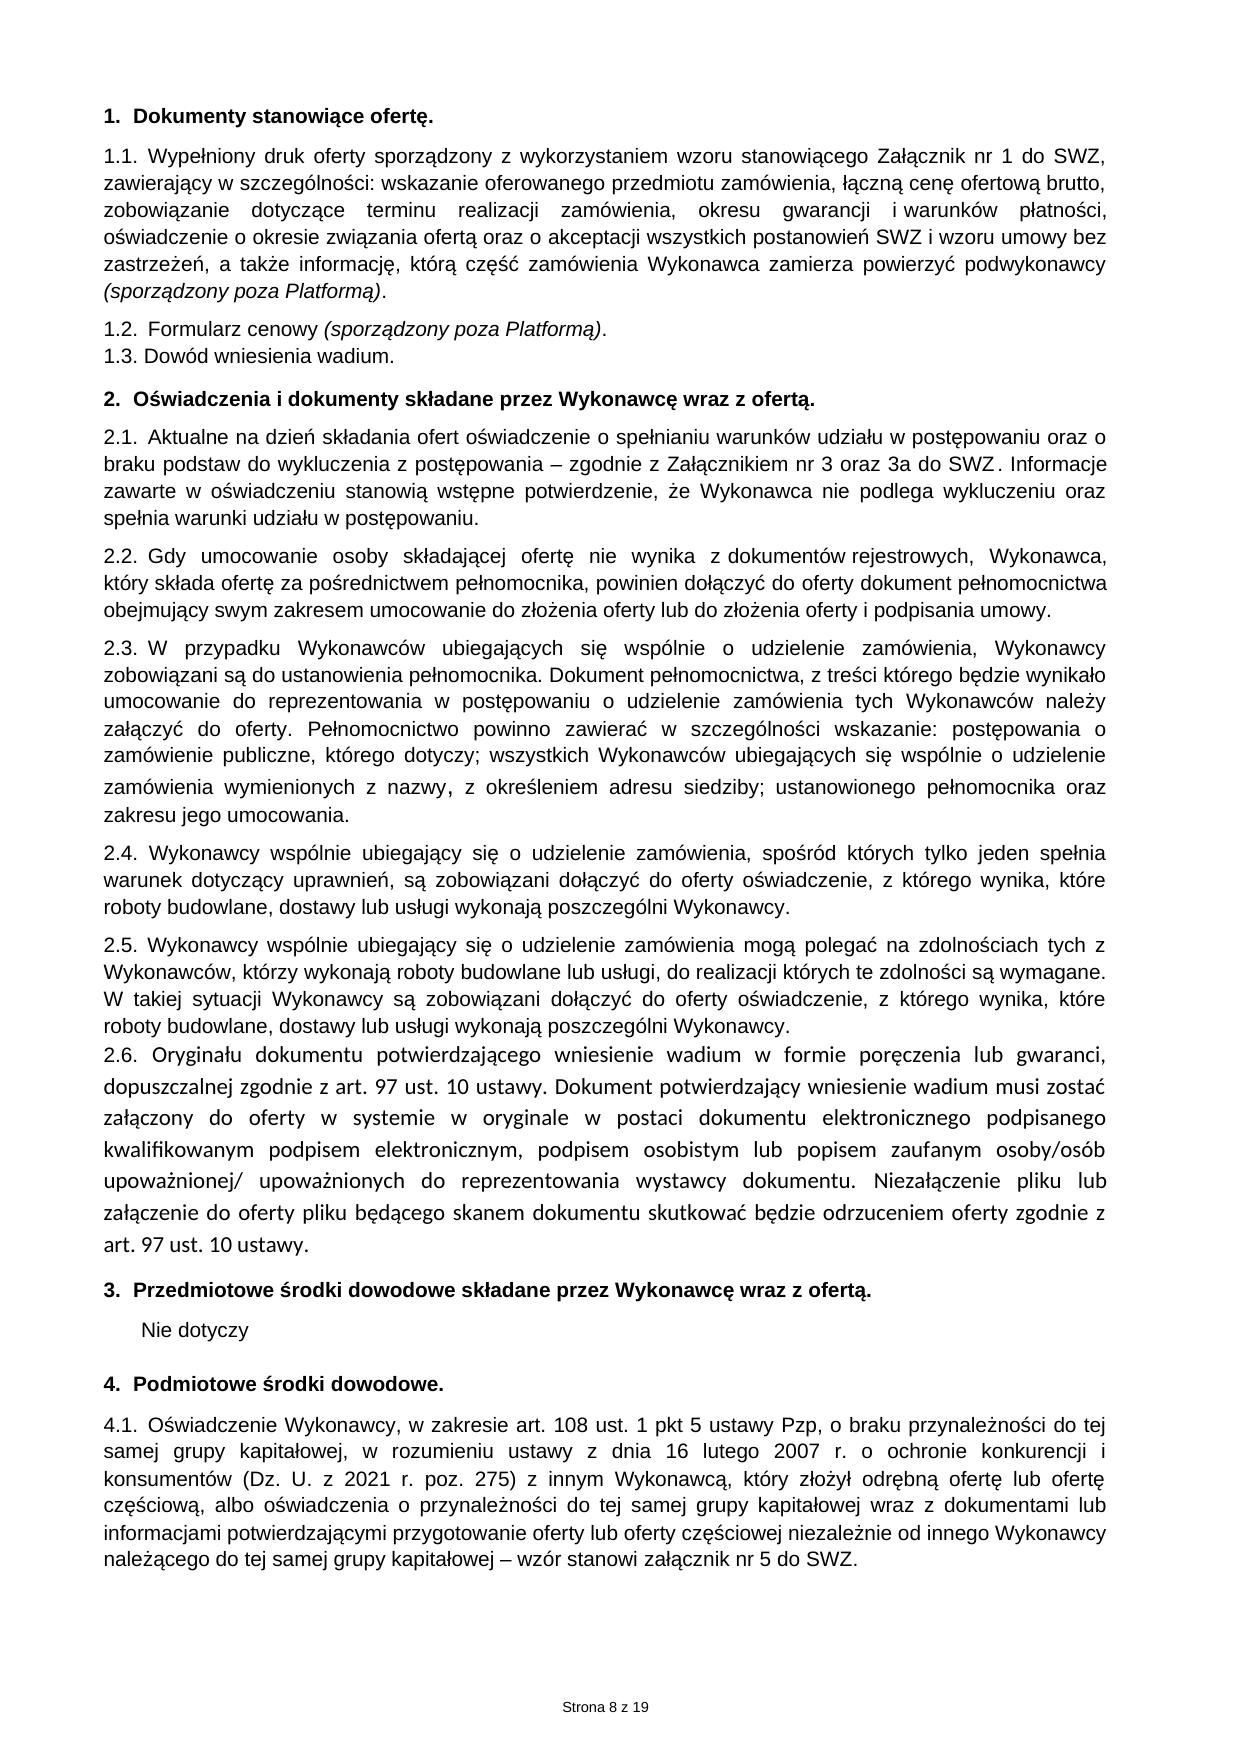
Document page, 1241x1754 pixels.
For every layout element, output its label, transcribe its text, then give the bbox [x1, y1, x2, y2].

text Nie dotyczy [141, 1318, 1107, 1342]
list Aktualne na dzień składania ofert oświadczenie o spełnianiu warunków udziału w postępowaniu oraz o braku podstaw do wykluczenia z postępowania – zgodnie z Załącznikiem nr 3 oraz 3a do SWZ. Informacje zawarte w oświadczeniu stanowią wstępne potwierdzenie, że Wykonawca nie podlega wykluczeniu oraz spełnia warunki udziału w postępowaniu. [103, 425, 1107, 529]
text 2.6. Oryginału dokumentu potwierdzającego wniesienie wadium w formie poręczenia lub gwaranci, dopuszczalnej zgodnie z art. 97 ust. 10 ustawy. Dokument potwierdzający wniesienie wadium musi zostać załączony do oferty w systemie w oryginale w postaci dokumentu elektronicznego podpisanego kwalifikowanym podpisem elektronicznym, podpisem osobistym lub popisem zaufanym osoby/osób upoważnionej/ upoważnionych do reprezentowania wystawcy dokumentu. Niezałączenie pliku lub załączenie do oferty pliku będącego skanem dokumentu skutkować będzie odrzuceniem oferty zgodnie z art. 97 ust. 10 ustawy. [103, 1040, 1107, 1258]
list Wypełniony druk oferty sporządzony z wykorzystaniem wzoru stanowiącego Załącznik nr 1 do SWZ, zawierający w szczególności: wskazanie oferowanego przedmiotu zamówienia, łączną cenę ofertową brutto, zobowiązanie dotyczące terminu realizacji zamówienia, okresu gwarancji i warunków płatności, oświadczenie o okresie związania ofertą oraz o akceptacji wszystkich postanowień SWZ i wzoru umowy bez zastrzeżeń, a także informację, którą część zamówienia Wykonawca zamierza powierzyć podwykonawcy (sporządzony poza Platformą). [103, 144, 1107, 303]
list Przedmiotowe środki dowodowe składane przez Wykonawcę wraz z ofertą. [103, 1277, 1107, 1301]
list Dokumenty stanowiące ofertę. [103, 103, 1107, 127]
list W przypadku Wykonawców ubiegających się wspólnie o udzielenie zamówienia, Wykonawcy zobowiązani są do ustanowienia pełnomocnika. Dokument pełnomocnictwa, z treści którego będzie wynikało umocowanie do reprezentowania w postępowaniu o udzielenie zamówienia tych Wykonawców należy załączyć do oferty. Pełnomocnictwo powinno zawierać w szczególności wskazanie: postępowania o zamówienie publiczne, którego dotyczy; wszystkich Wykonawców ubiegających się wspólnie o udzielenie zamówienia wymienionych z nazwy, z określeniem adresu siedziby; ustanowionego pełnomocnika oraz zakresu jego umocowania. [103, 635, 1107, 827]
list Oświadczenia i dokumenty składane przez Wykonawcę wraz z ofertą. [103, 387, 1107, 411]
list Gdy umocowanie osoby składającej ofertę nie wynika z dokumentów rejestrowych, Wykonawca, który składa ofertę za pośrednictwem pełnomocnika, powinien dołączyć do oferty dokument pełnomocnictwa obejmujący swym zakresem umocowanie do złożenia oferty lub do złożenia oferty i podpisania umowy. [103, 543, 1107, 621]
text 2.5. Wykonawcy wspólnie ubiegający się o udzielenie zamówienia mogą polegać na zdolnościach tych z Wykonawców, którzy wykonają roboty budowlane lub usługi, do realizacji których te zdolności są wymagane. W takiej sytuacji Wykonawcy są zobowiązani dołączyć do oferty oświadczenie, z którego wynika, które roboty budowlane, dostawy lub usługi wykonają poszczególni Wykonawcy. [103, 932, 1107, 1037]
text 1.3. Dowód wniesienia wadium. [103, 344, 1107, 368]
list Podmiotowe środki dowodowe. [103, 1372, 1107, 1396]
list Formularz cenowy (sporządzony poza Platformą). [103, 317, 1107, 341]
text 2.4. Wykonawcy wspólnie ubiegający się o udzielenie zamówienia, spośród których tylko jeden spełnia warunek dotyczący uprawnień, są zobowiązani dołączyć do oferty oświadczenie, z którego wynika, które roboty budowlane, dostawy lub usługi wykonają poszczególni Wykonawcy. [103, 841, 1107, 918]
list Oświadczenie Wykonawcy, w zakresie art. 108 ust. 1 pkt 5 ustawy Pzp, o braku przynależności do tej samej grupy kapitałowej, w rozumieniu ustawy z dnia 16 lutego 2007 r. o ochronie konkurencji i konsumentów (Dz. U. z 2021 r. poz. 275) z innym Wykonawcą, który złożył odrębną ofertę lub ofertę częściową, albo oświadczenia o przynależności do tej samej grupy kapitałowej wraz z dokumentami lub informacjami potwierdzającymi przygotowanie oferty lub oferty częściowej niezależnie od innego Wykonawcy należącego do tej samej grupy kapitałowej – wzór stanowi załącznik nr 5 do SWZ. [103, 1412, 1107, 1571]
